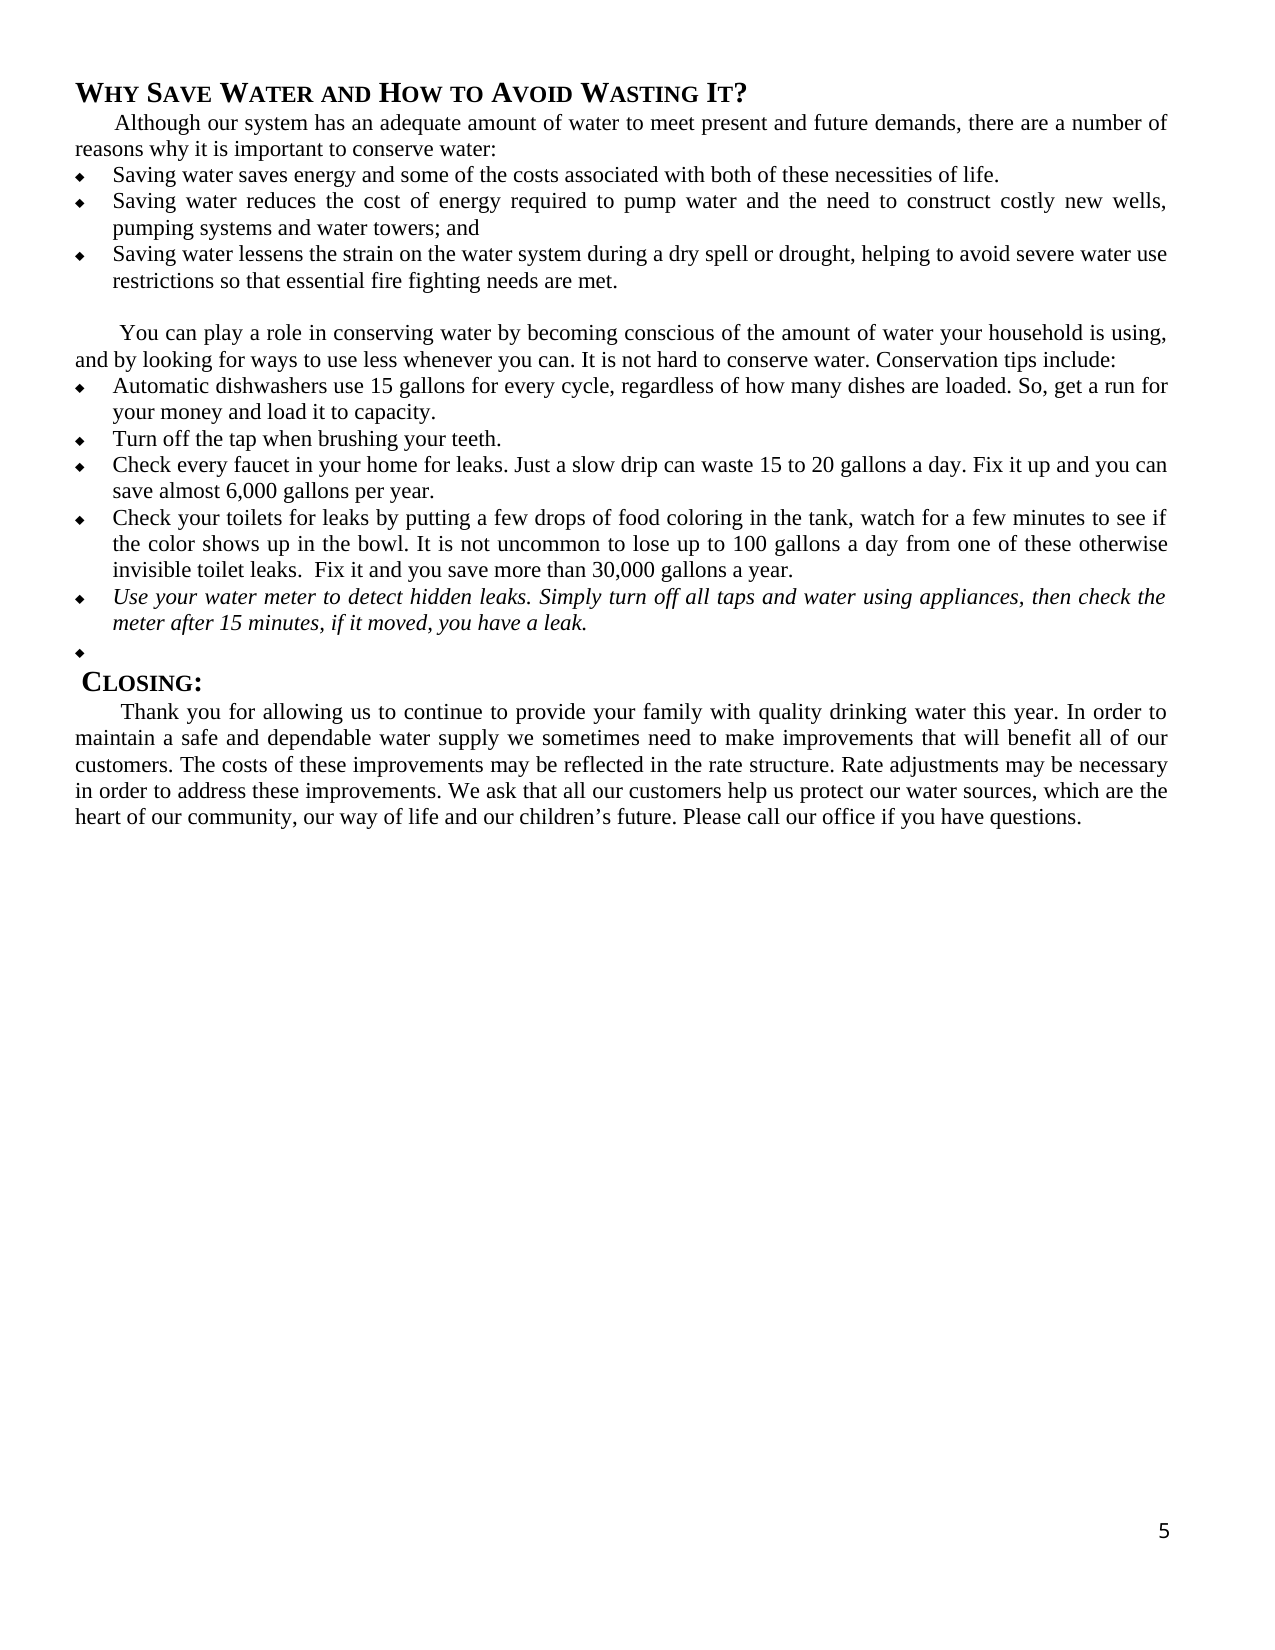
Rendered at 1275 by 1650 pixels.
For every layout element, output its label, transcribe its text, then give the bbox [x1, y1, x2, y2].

list Automatic dishwashers use 15 gallons for every cycle, regardless of how many dishes are loaded. So, get a run for your money and load it to capacity. [75, 372, 1170, 425]
subtitle Closing: [75, 664, 1170, 698]
list Check your toilets for leaks by putting a few drops of food coloring in the tank, watch for a few minutes to see if the color shows up in the bowl. It is not uncommon to lose up to 100 gallons a day from one of these otherwise invisible toilet leaks. Fix it and you save more than 30,000 gallons a year. [75, 504, 1170, 583]
text Although our system has an adequate amount of water to meet present and future demands, there are a number of reasons why it is important to conserve water: [75, 108, 1170, 161]
text Thank you for allowing us to continue to provide your family with quality drinking water this year. In order to maintain a safe and dependable water supply we sometimes need to make improvements that will benefit all of our customers. The costs of these improvements may be reflected in the rate structure. Rate adjustments may be necessary in order to address these improvements. We ask that all our customers help us protect our water sources, which are the heart of our community, our way of life and our children’s future. Please call our office if you have questions. [75, 698, 1170, 830]
list Saving water lessens the strain on the water system during a dry spell or drought, helping to avoid severe water use restrictions so that essential fire fighting needs are met. [75, 240, 1170, 293]
list Saving water reduces the cost of energy required to pump water and the need to construct costly new wells, pumping systems and water towers; and [75, 188, 1170, 240]
list Turn off the tap when brushing your teeth. [75, 425, 1170, 451]
list Use your water meter to detect hidden leaks. Simply turn off all taps and water using appliances, then check the meter after 15 minutes, if it moved, you have a leak. [75, 583, 1170, 636]
list Saving water saves energy and some of the costs associated with both of these necessities of life. [75, 161, 1170, 188]
text You can play a role in conserving water by becoming conscious of the amount of water your household is using, and by looking for ways to use less whenever you can. It is not hard to conserve water. Conservation tips include: [75, 319, 1170, 372]
subtitle Why Save Water and How to Avoid Wasting It? [75, 75, 1170, 108]
list Check every faucet in your home for leaks. Just a slow drip can waste 15 to 20 gallons a day. Fix it up and you can save almost 6,000 gallons per year. [75, 451, 1170, 504]
